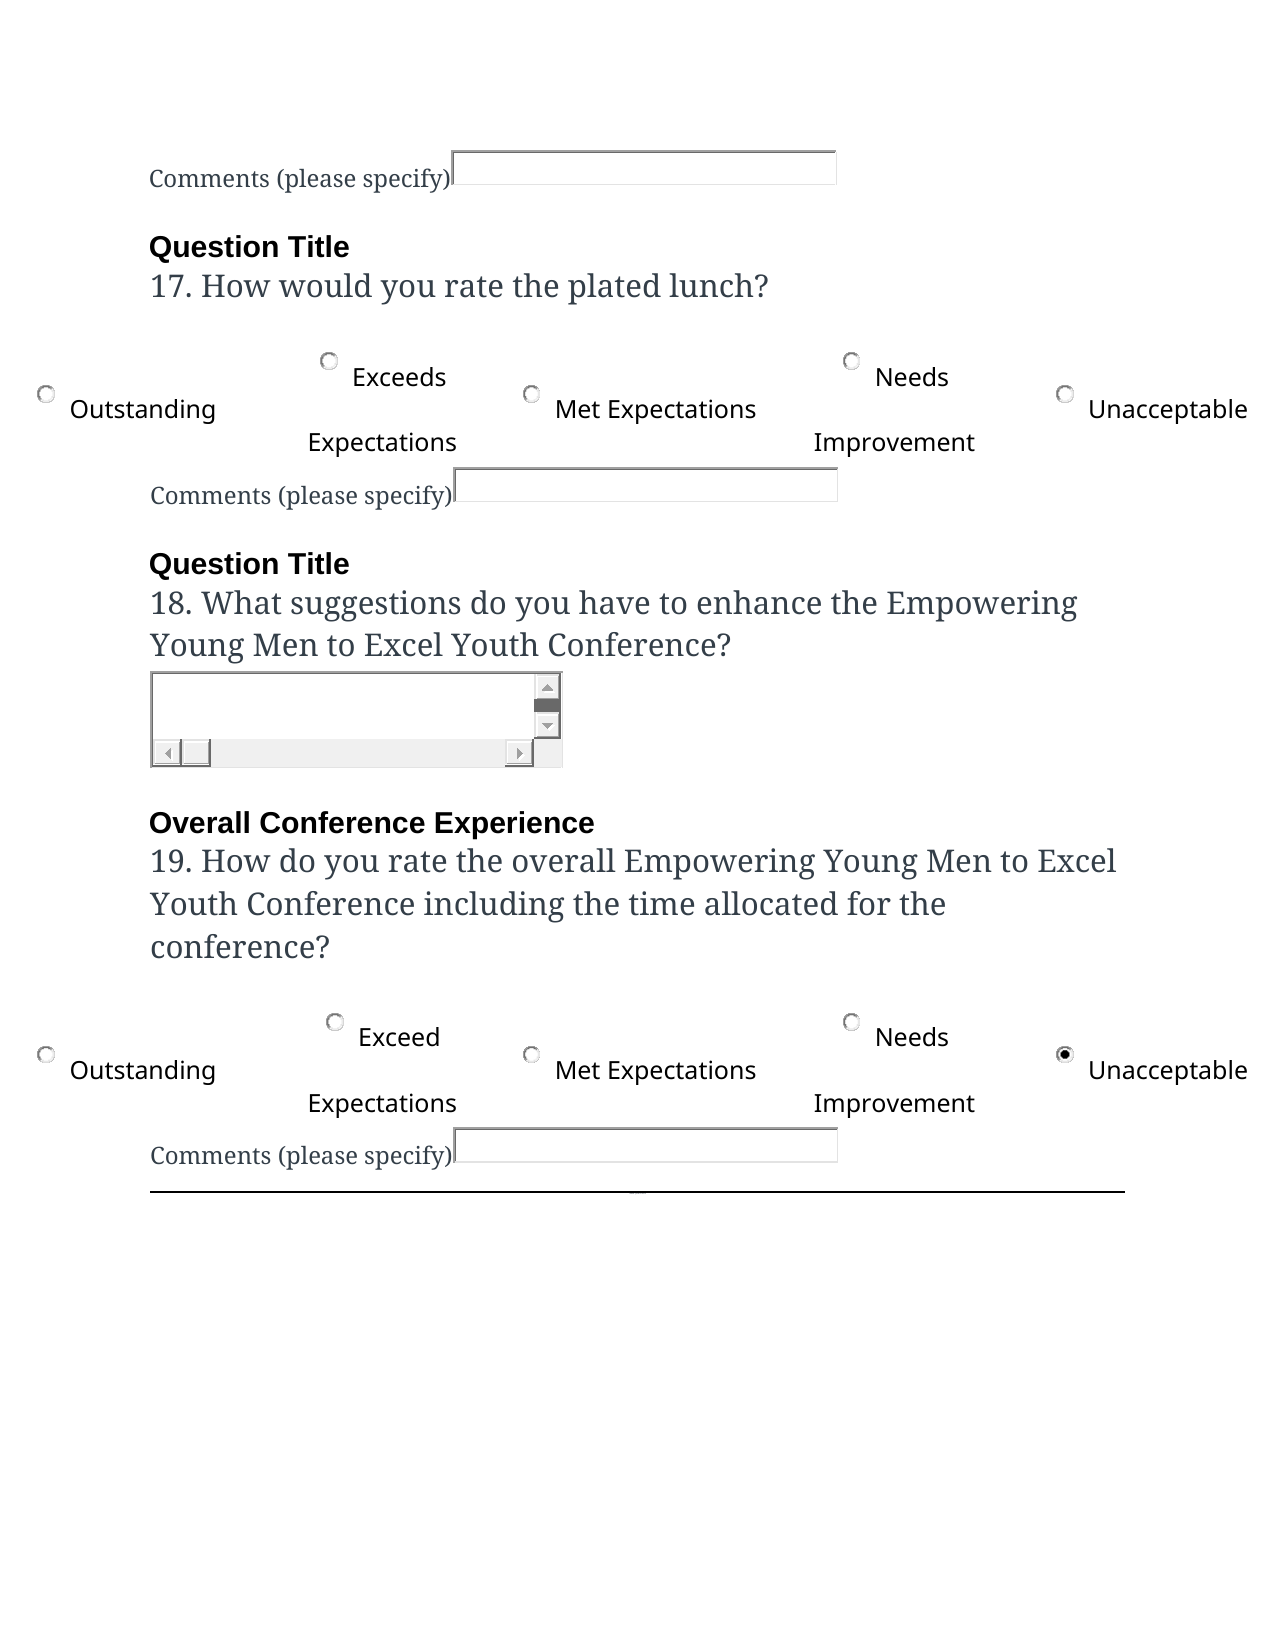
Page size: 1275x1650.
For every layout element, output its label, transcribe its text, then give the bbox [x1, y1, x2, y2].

table_cell Met Expectations [510, 328, 766, 467]
table_cell Needs Improvement [766, 988, 1023, 1127]
table_cell Exceeds Expectations [254, 328, 510, 467]
table_cell Needs Improvement [766, 328, 1023, 467]
table_cell Unacceptable [1023, 988, 1275, 1127]
table_cell Outstanding [0, 988, 254, 1127]
text Question Title [148, 546, 1127, 581]
text Comments (please specify) [150, 467, 1125, 511]
table_cell Unacceptable [1023, 328, 1275, 467]
text 18. What suggestions do you have to enhance the Empowering Young Men to Excel Youth Conference? [150, 581, 1125, 666]
text 19. How do you rate the overall Empowering Young Men to Excel Youth Conference including the time allocated for the conference? [150, 839, 1125, 967]
table_cell Outstanding [0, 328, 254, 467]
table_cell Exceed Expectations [254, 988, 510, 1127]
text Comments (please specify) [148, 150, 1127, 194]
text Overall Conference Experience [148, 804, 1127, 839]
text 17. How would you rate the plated lunch? [150, 264, 1125, 307]
text Question Title [148, 229, 1127, 264]
table_cell Met Expectations [510, 988, 766, 1127]
text Comments (please specify) [150, 1127, 1125, 1172]
